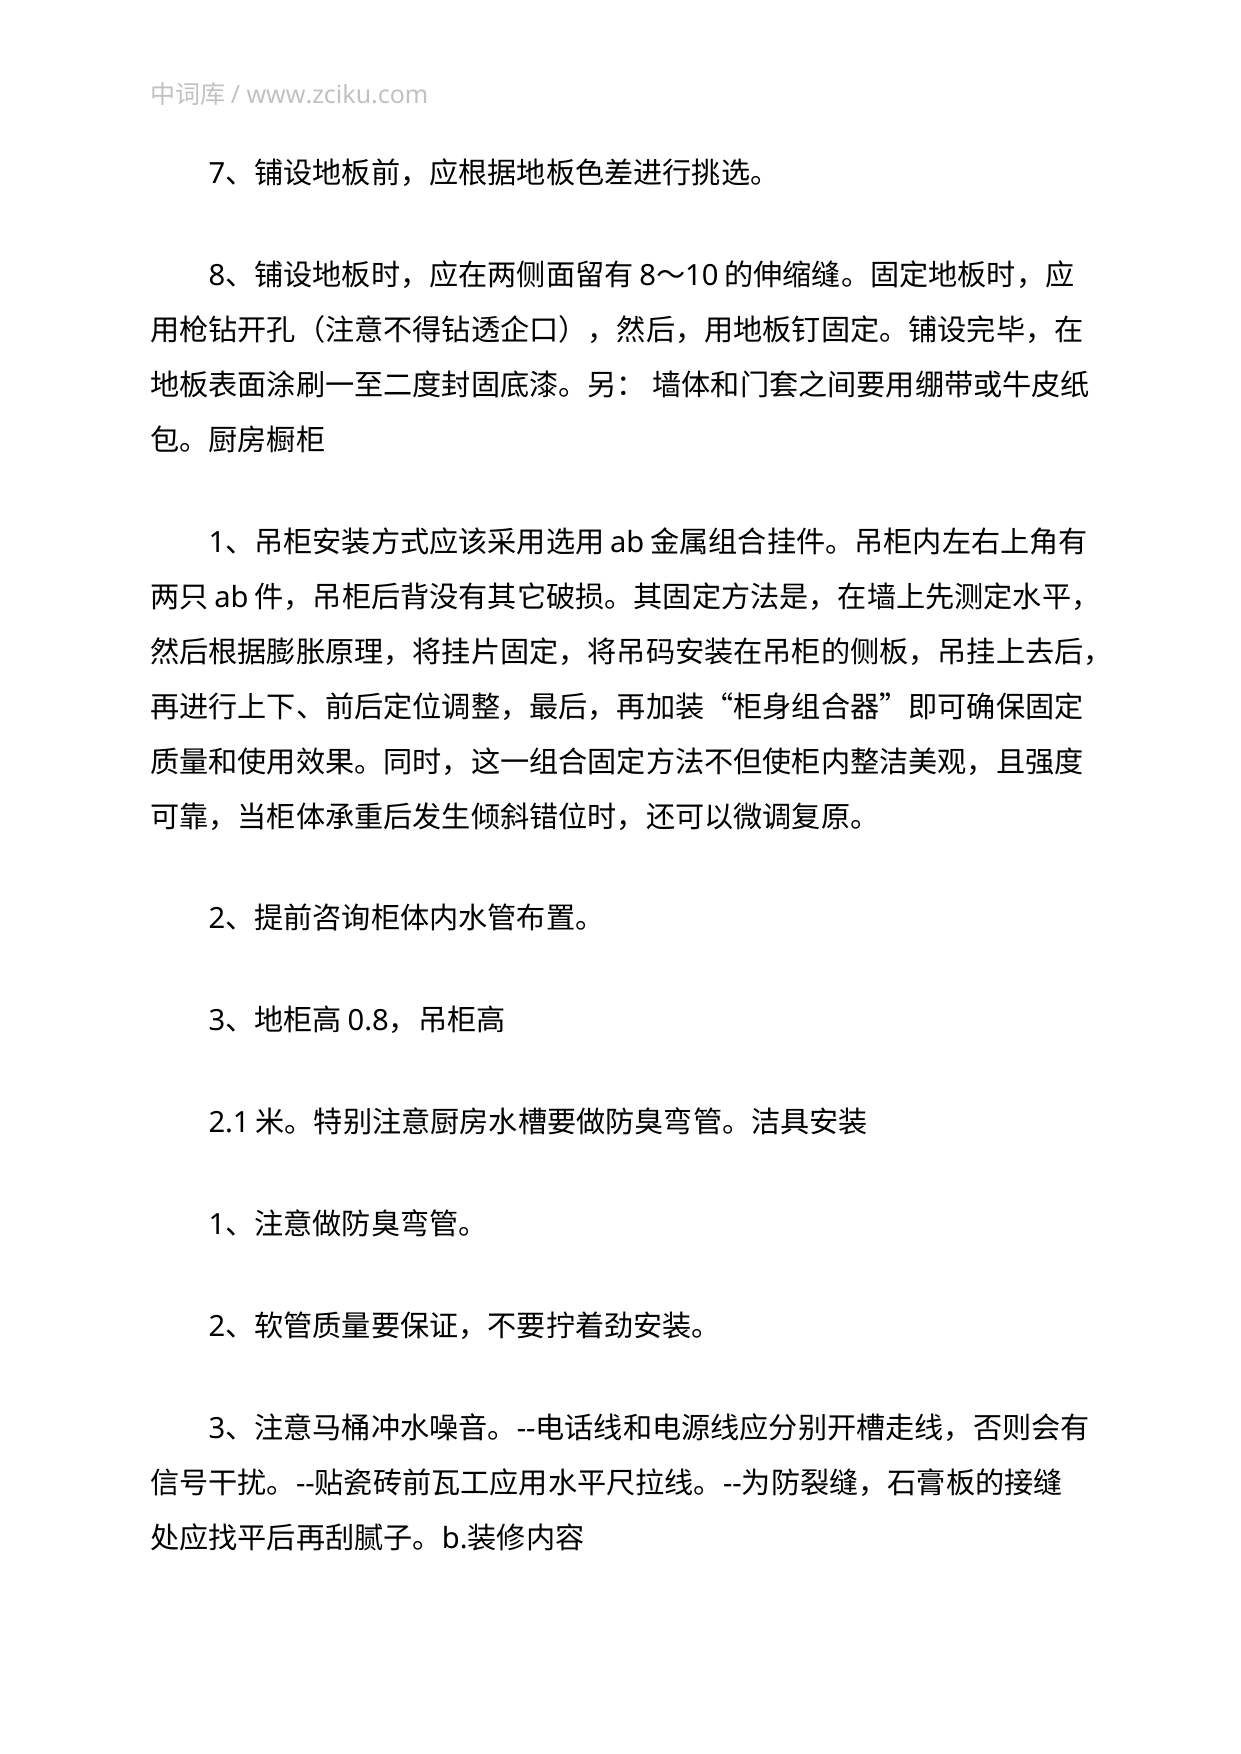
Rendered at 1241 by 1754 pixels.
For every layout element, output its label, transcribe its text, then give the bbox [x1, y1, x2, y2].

text 1、注意做防臭弯管。 [150, 1201, 1090, 1243]
text 7、铺设地板前，应根据地板色差进行挑选。 [150, 150, 1090, 192]
text 2、提前咨询柜体内水管布置。 [150, 895, 1090, 937]
text 2.1米。特别注意厨房水槽要做防臭弯管。洁具安装 [150, 1099, 1090, 1141]
text 3、注意马桶冲水噪音。--电话线和电源线应分别开槽走线，否则会有信号干扰。--贴瓷砖前瓦工应用水平尺拉线。--为防裂缝，石膏板的接缝处应找平后再刮腻子。b.装修内容 [150, 1405, 1090, 1557]
text 3、地柜高0.8，吊柜高 [150, 997, 1090, 1039]
text 8、铺设地板时，应在两侧面留有8～10的伸缩缝。固定地板时，应用枪钻开孔（注意不得钻透企口），然后，用地板钉固定。铺设完毕，在地板表面涂刷一至二度封固底漆。另： 墙体和门套之间要用绷带或牛皮纸包。厨房橱柜 [150, 252, 1090, 459]
text 1、吊柜安装方式应该采用选用ab金属组合挂件。吊柜内左右上角有两只ab件，吊柜后背没有其它破损。其固定方法是，在墙上先测定水平，然后根据膨胀原理，将挂片固定，将吊码安装在吊柜的侧板，吊挂上去后，再进行上下、前后定位调整，最后，再加装“柜身组合器”即可确保固定质量和使用效果。同时，这一组合固定方法不但使柜内整洁美观，且强度可靠，当柜体承重后发生倾斜错位时，还可以微调复原。 [150, 518, 1090, 836]
text 2、软管质量要保证，不要拧着劲安装。 [150, 1303, 1090, 1345]
